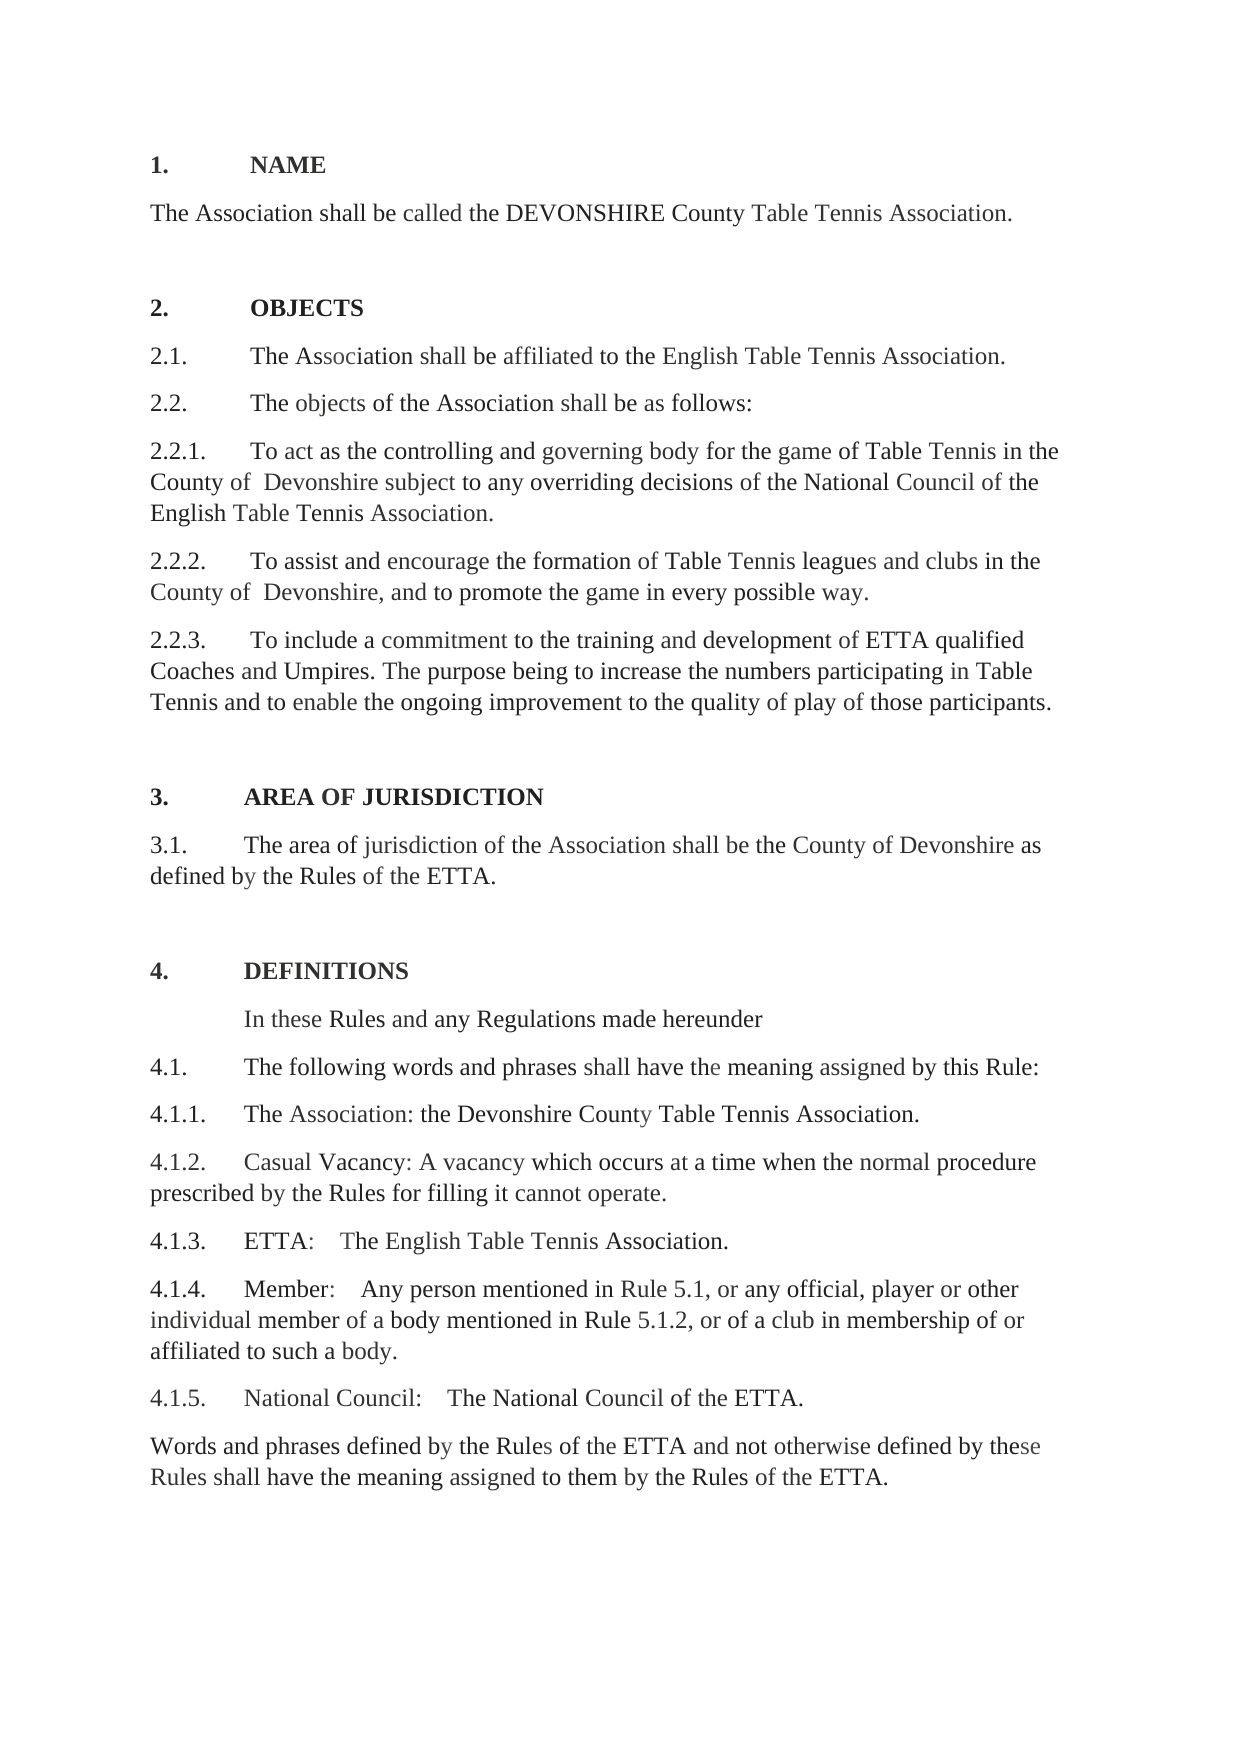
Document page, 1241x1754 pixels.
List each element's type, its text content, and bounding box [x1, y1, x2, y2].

text 2.2. The objects of the Association shall be as follows: [150, 388, 1090, 417]
text In these Rules and any Regulations made hereunder [150, 1004, 1090, 1033]
text 2.2.3. To include a commitment to the training and development of ETTA qualified Coaches and Umpires. The purpose being to increase the numbers participating in Table Tennis and to enable the ongoing improvement to the quality of play of those participants. [150, 625, 1090, 716]
text 3.1. The area of jurisdiction of the Association shall be the County of Devonshire as defined by the Rules of the ETTA. [150, 830, 1090, 890]
text 4.1.1. The Association: the Devonshire County Table Tennis Association. [150, 1099, 1090, 1128]
text 3. AREA OF JURISDICTION [150, 782, 1090, 811]
text 4. DEFINITIONS [150, 956, 1090, 985]
text 4.1.3. ETTA: The English Table Tennis Association. [150, 1226, 1090, 1255]
text 4.1. The following words and phrases shall have the meaning assigned by this Rule: [150, 1052, 1090, 1081]
text 2.1. The Association shall be affiliated to the English Table Tennis Association. [150, 341, 1090, 369]
text 2.2.1. To act as the controlling and governing body for the game of Table Tennis in the County of Devonshire subject to any overriding decisions of the National Council of the English Table Tennis Association. [150, 436, 1090, 527]
text 4.1.2. Casual Vacancy: A vacancy which occurs at a time when the normal procedure prescribed by the Rules for filling it cannot operate. [150, 1147, 1090, 1207]
text 2. OBJECTS [150, 293, 1090, 322]
text 2.2.2. To assist and encourage the formation of Table Tennis leagues and clubs in the County of Devonshire, and to promote the game in every possible way. [150, 546, 1090, 606]
text The Association shall be called the DEVONSHIRE County Table Tennis Association. [150, 198, 1090, 226]
list 1. NAME [150, 150, 1090, 179]
text Words and phrases defined by the Rules of the ETTA and not otherwise defined by these Rules shall have the meaning assigned to them by the Rules of the ETTA. [150, 1431, 1090, 1491]
text 4.1.4. Member: Any person mentioned in Rule 5.1, or any official, player or other individual member of a body mentioned in Rule 5.1.2, or of a club in membership of or affiliated to such a body. [150, 1274, 1090, 1364]
text 4.1.5. National Council: The National Council of the ETTA. [150, 1383, 1090, 1412]
